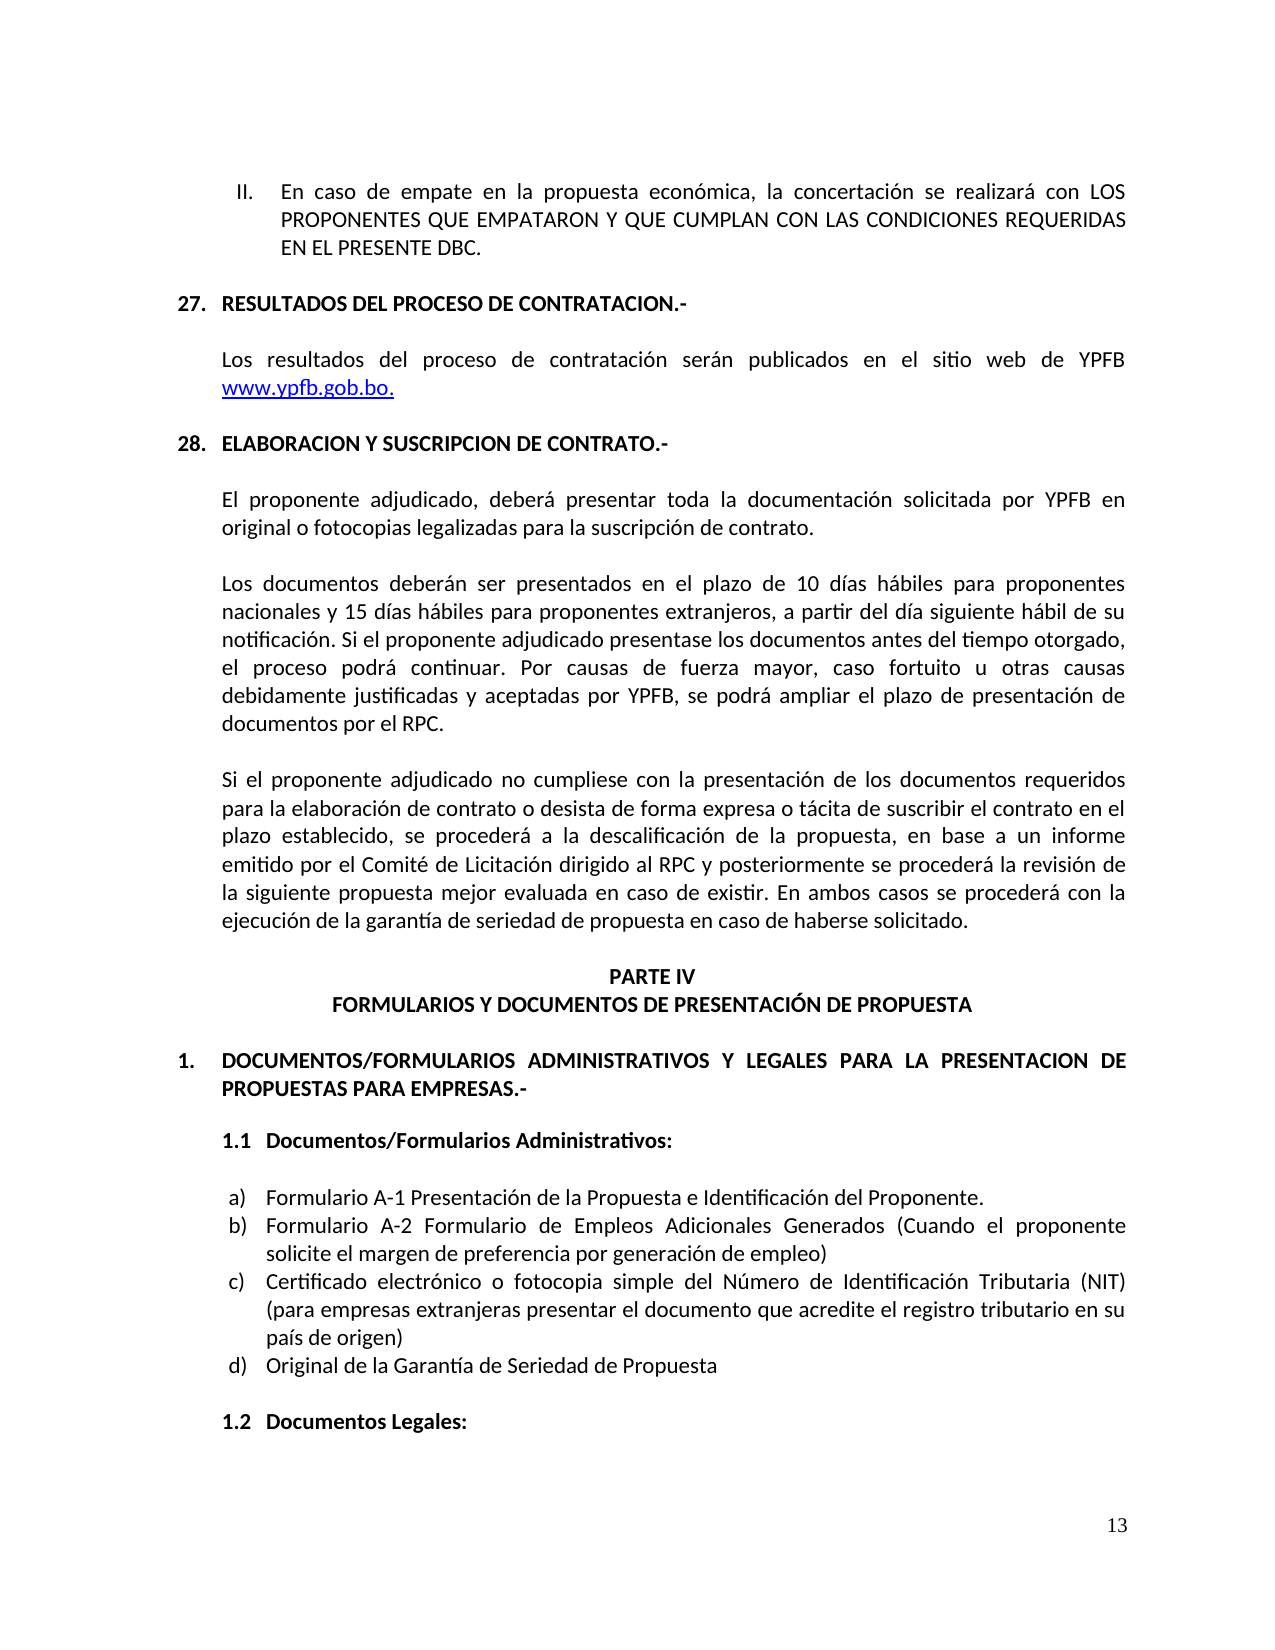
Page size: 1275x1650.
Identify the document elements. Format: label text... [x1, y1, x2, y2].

text FORMULARIOS Y DOCUMENTOS DE PRESENTACIÓN DE PROPUESTA [177, 990, 1127, 1018]
text PARTE IV [177, 962, 1127, 990]
list Documentos Legales: [222, 1407, 1127, 1435]
list Formulario A-2 Formulario de Empleos Adicionales Generados (Cuando el proponente solicite el margen de preferencia por generación de empleo) [228, 1211, 1127, 1267]
list Formulario A-1 Presentación de la Propuesta e Identificación del Proponente. [228, 1183, 1127, 1211]
list ELABORACION Y SUSCRIPCION DE CONTRATO.- [177, 429, 1127, 457]
text Si el proponente adjudicado no cumpliese con la presentación de los documentos requeridos para la elaboración de contrato o desista de forma expresa o tácita de suscribir el contrato en el plazo establecido, se procederá a la descalificación de la propuesta, en base a un informe emitido por el Comité de Licitación dirigido al RPC y posteriormente se procederá la revisión de la siguiente propuesta mejor evaluada en caso de existir. En ambos casos se procederá con la ejecución de la garantía de seriedad de propuesta en caso de haberse solicitado. [222, 766, 1127, 934]
list Documentos/Formularios Administrativos: [222, 1126, 1127, 1154]
text Los resultados del proceso de contratación serán publicados en el sitio web de YPFB www.ypfb.gob.bo. [222, 345, 1127, 401]
text Los documentos deberán ser presentados en el plazo de 10 días hábiles para proponentes nacionales y 15 días hábiles para proponentes extranjeros, a partir del día siguiente hábil de su notificación. Si el proponente adjudicado presentase los documentos antes del tiempo otorgado, el proceso podrá continuar. Por causas de fuerza mayor, caso fortuito u otras causas debidamente justificadas y aceptadas por YPFB, se podrá ampliar el plazo de presentación de documentos por el RPC. [222, 569, 1127, 738]
list Original de la Garantía de Seriedad de Propuesta [228, 1351, 1127, 1379]
list Certificado electrónico o fotocopia simple del Número de Identificación Tributaria (NIT) (para empresas extranjeras presentar el documento que acredite el registro tributario en su país de origen) [228, 1267, 1127, 1351]
list DOCUMENTOS/FORMULARIOS ADMINISTRATIVOS Y LEGALES PARA LA PRESENTACION DE PROPUESTAS PARA EMPRESAS.- [177, 1046, 1127, 1102]
text El proponente adjudicado, deberá presentar toda la documentación solicitada por YPFB en original o fotocopias legalizadas para la suscripción de contrato. [222, 485, 1127, 541]
list RESULTADOS DEL PROCESO DE CONTRATACION.- [177, 289, 1127, 317]
list En caso de empate en la propuesta económica, la concertación se realizará con LOS PROPONENTES QUE EMPATARON Y QUE CUMPLAN CON LAS CONDICIONES REQUERIDAS EN EL PRESENTE DBC. [236, 177, 1127, 261]
